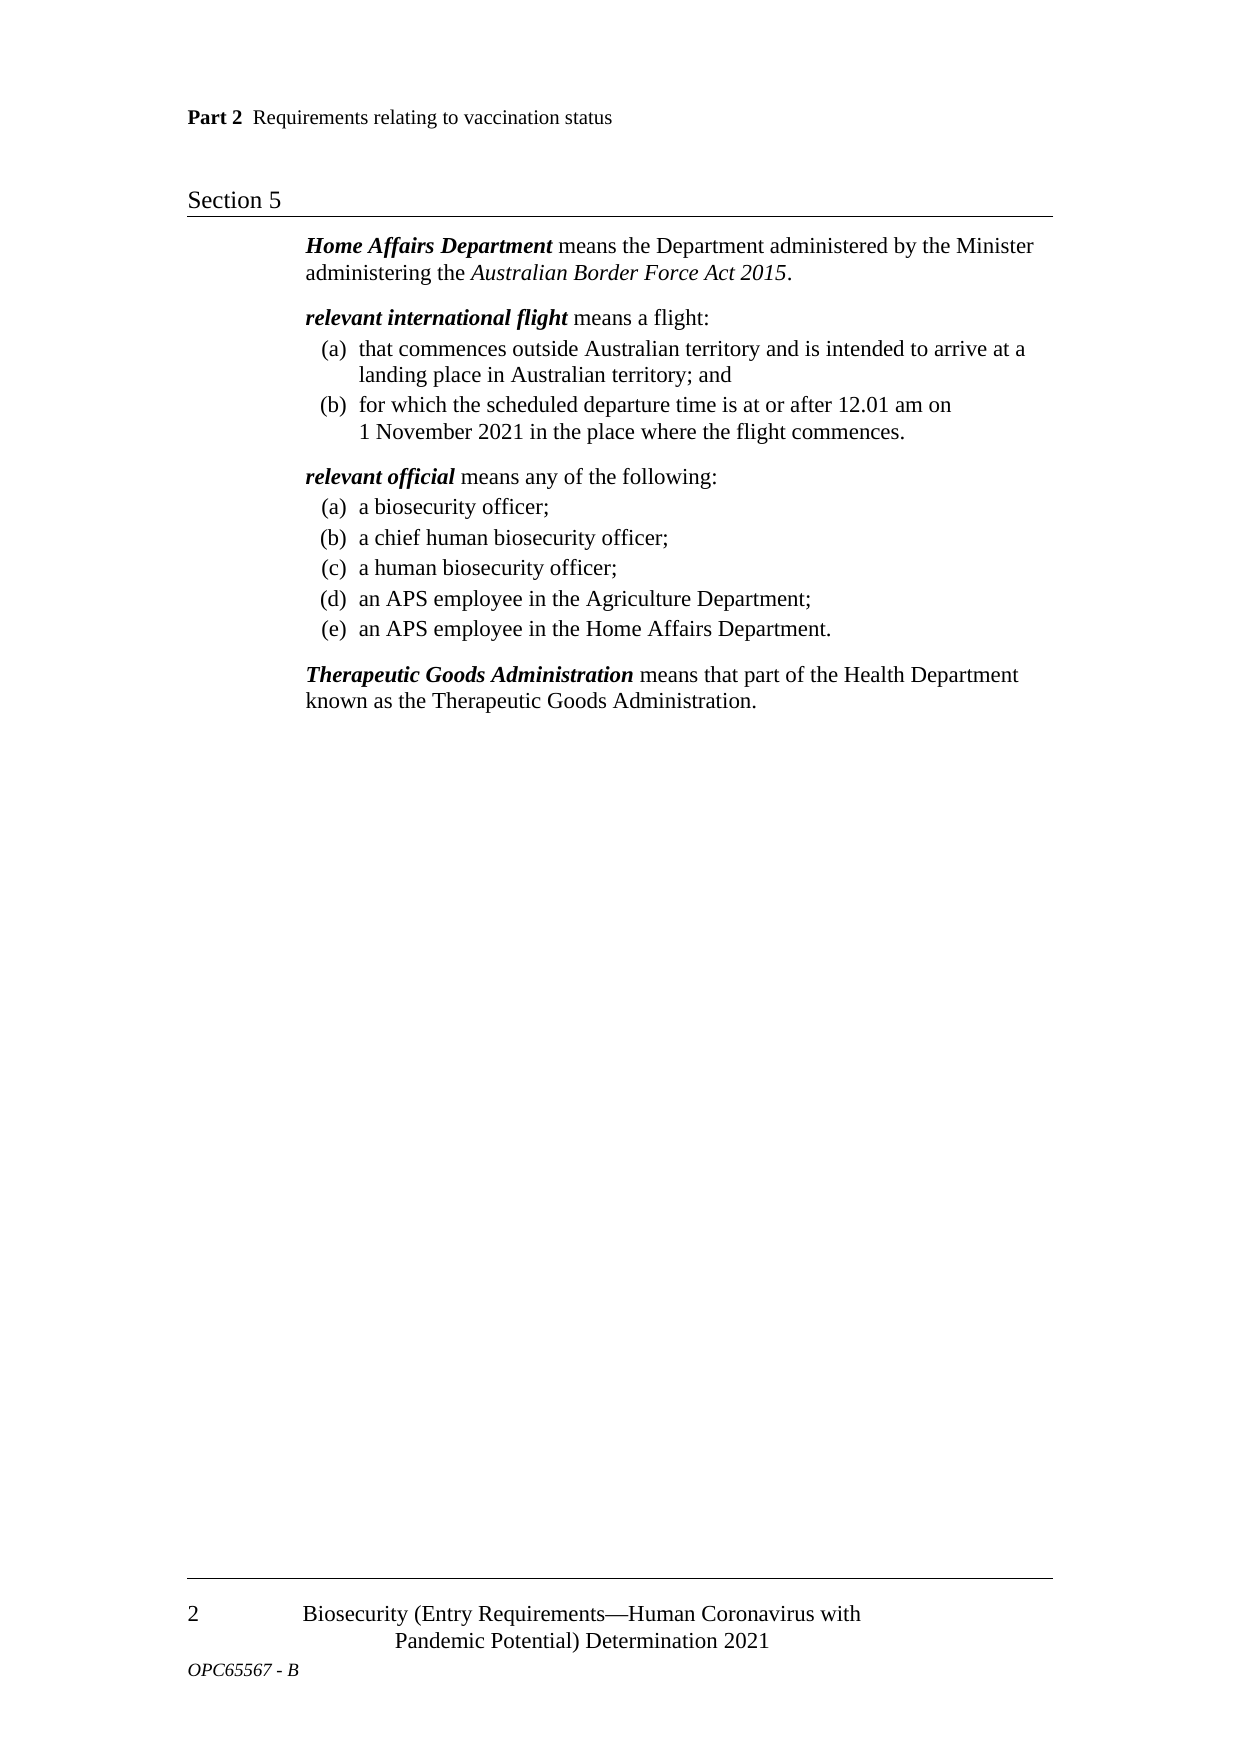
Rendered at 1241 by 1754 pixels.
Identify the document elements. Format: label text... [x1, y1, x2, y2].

text Home Affairs Department means the Department administered by the Minister administering the Australian Border Force Act 2015. [305, 233, 1053, 285]
text (e) an APS employee in the Home Affairs Department. [187, 616, 1053, 642]
text (c) a human biosecurity officer; [187, 554, 1053, 581]
text Therapeutic Goods Administration means that part of the Health Department known as the Therapeutic Goods Administration. [305, 661, 1053, 713]
text (d) an APS employee in the Agriculture Department; [187, 585, 1053, 611]
text relevant official means any of the following: [305, 463, 1053, 489]
text (a) that commences outside Australian territory and is intended to arrive at a landing place in Australian territory; and [187, 334, 1053, 387]
text (a) a biosecurity officer; [187, 493, 1053, 520]
text relevant international flight means a flight: [305, 304, 1053, 330]
text (b) for which the scheduled departure time is at or after 12.01 am on 1 November 2021 in the place where the flight commences. [187, 391, 1053, 444]
text (b) a chief human biosecurity officer; [187, 524, 1053, 550]
